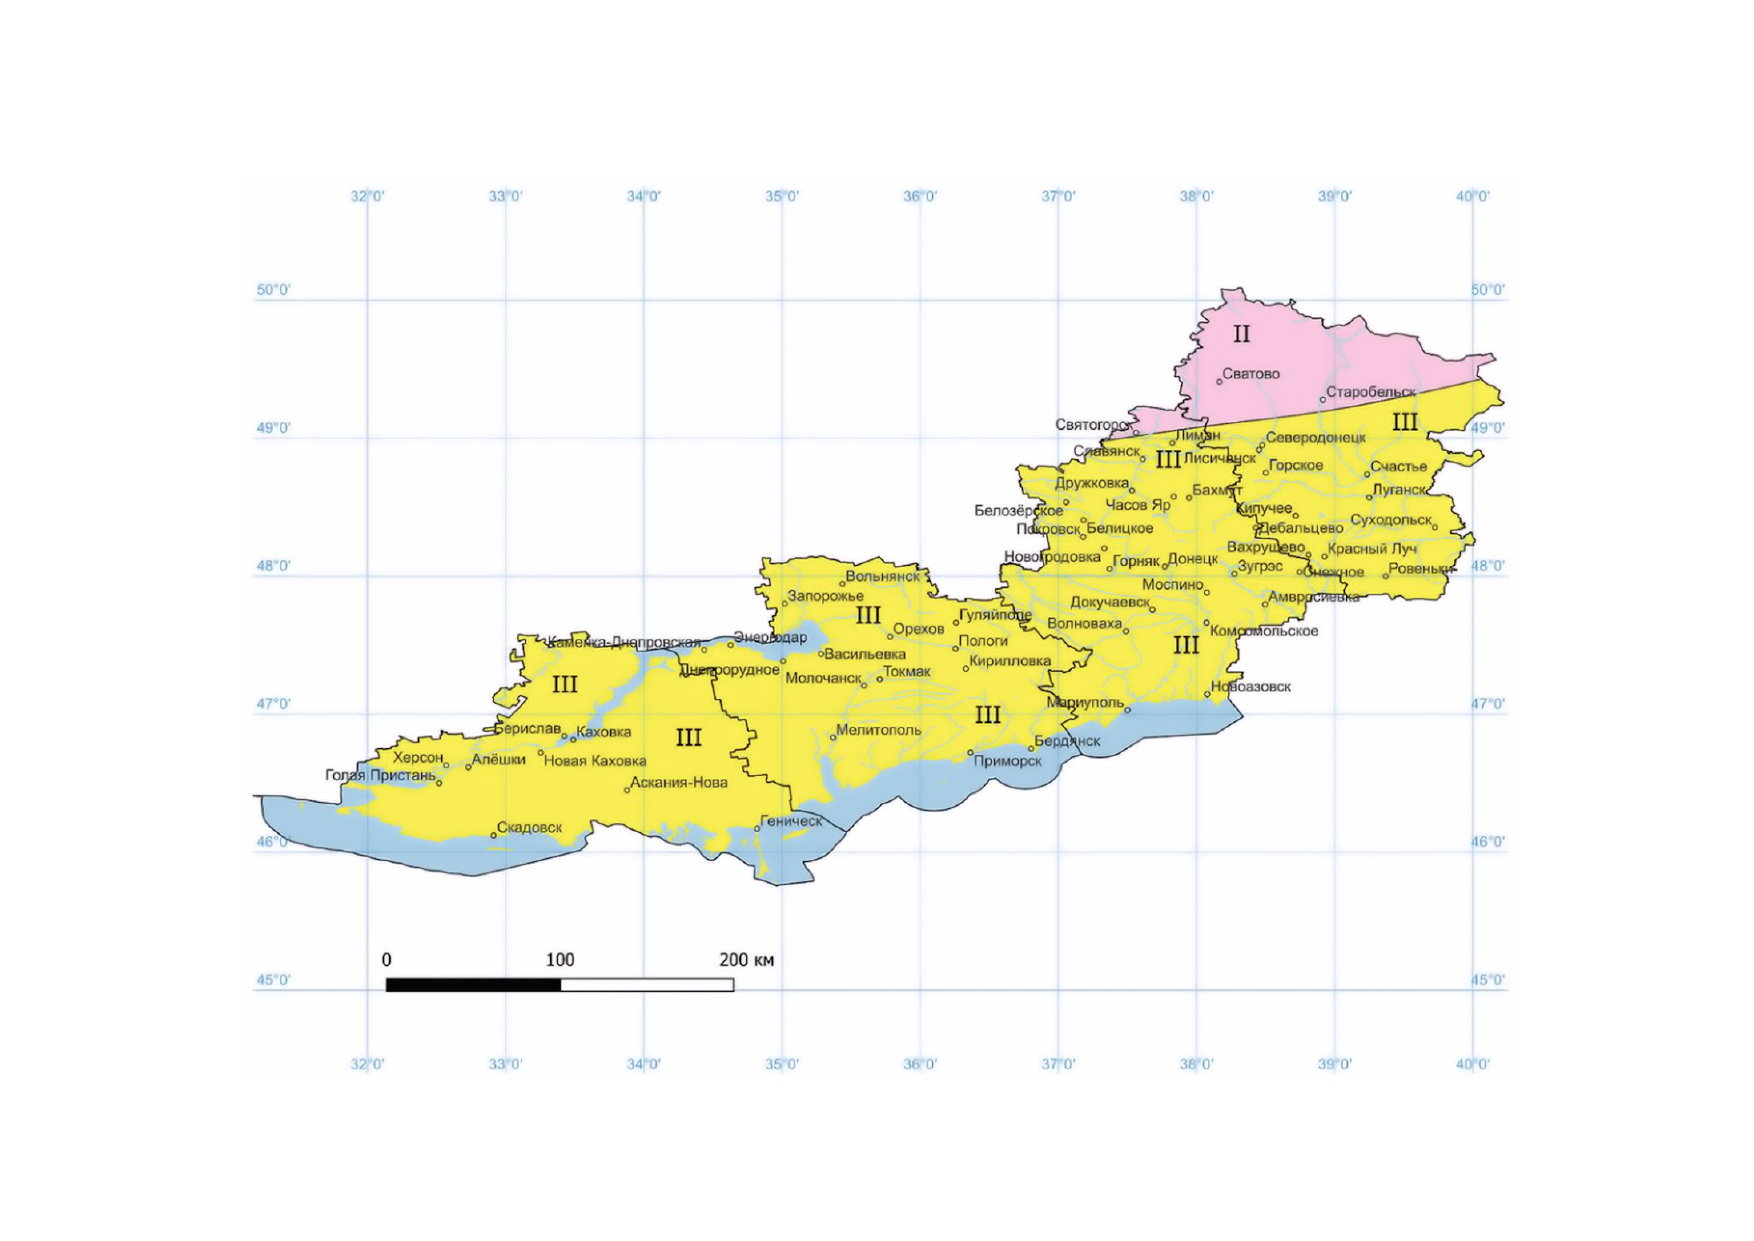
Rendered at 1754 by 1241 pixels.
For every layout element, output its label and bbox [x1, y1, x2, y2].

picture [240, 177, 1514, 1081]
